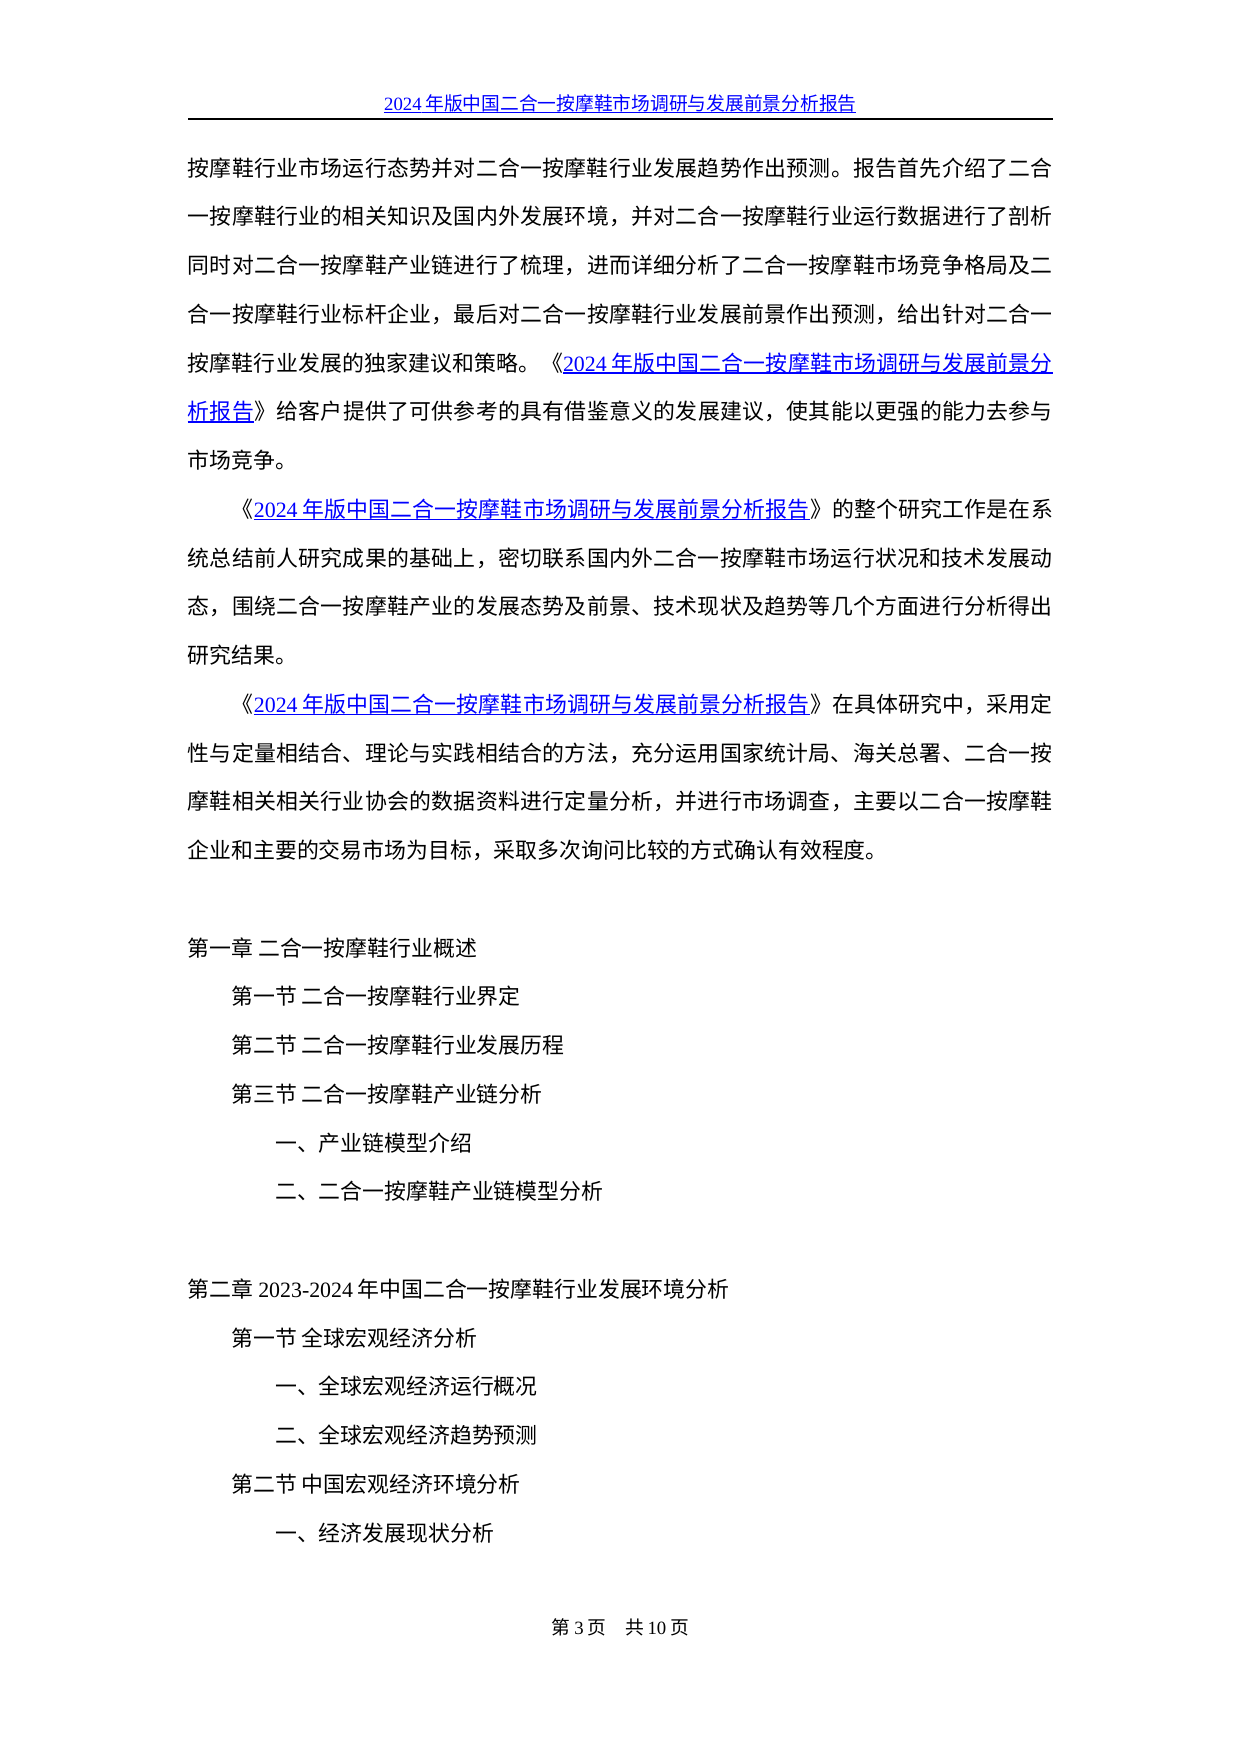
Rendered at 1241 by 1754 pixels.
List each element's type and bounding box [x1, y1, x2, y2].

text [187, 150, 1053, 1548]
